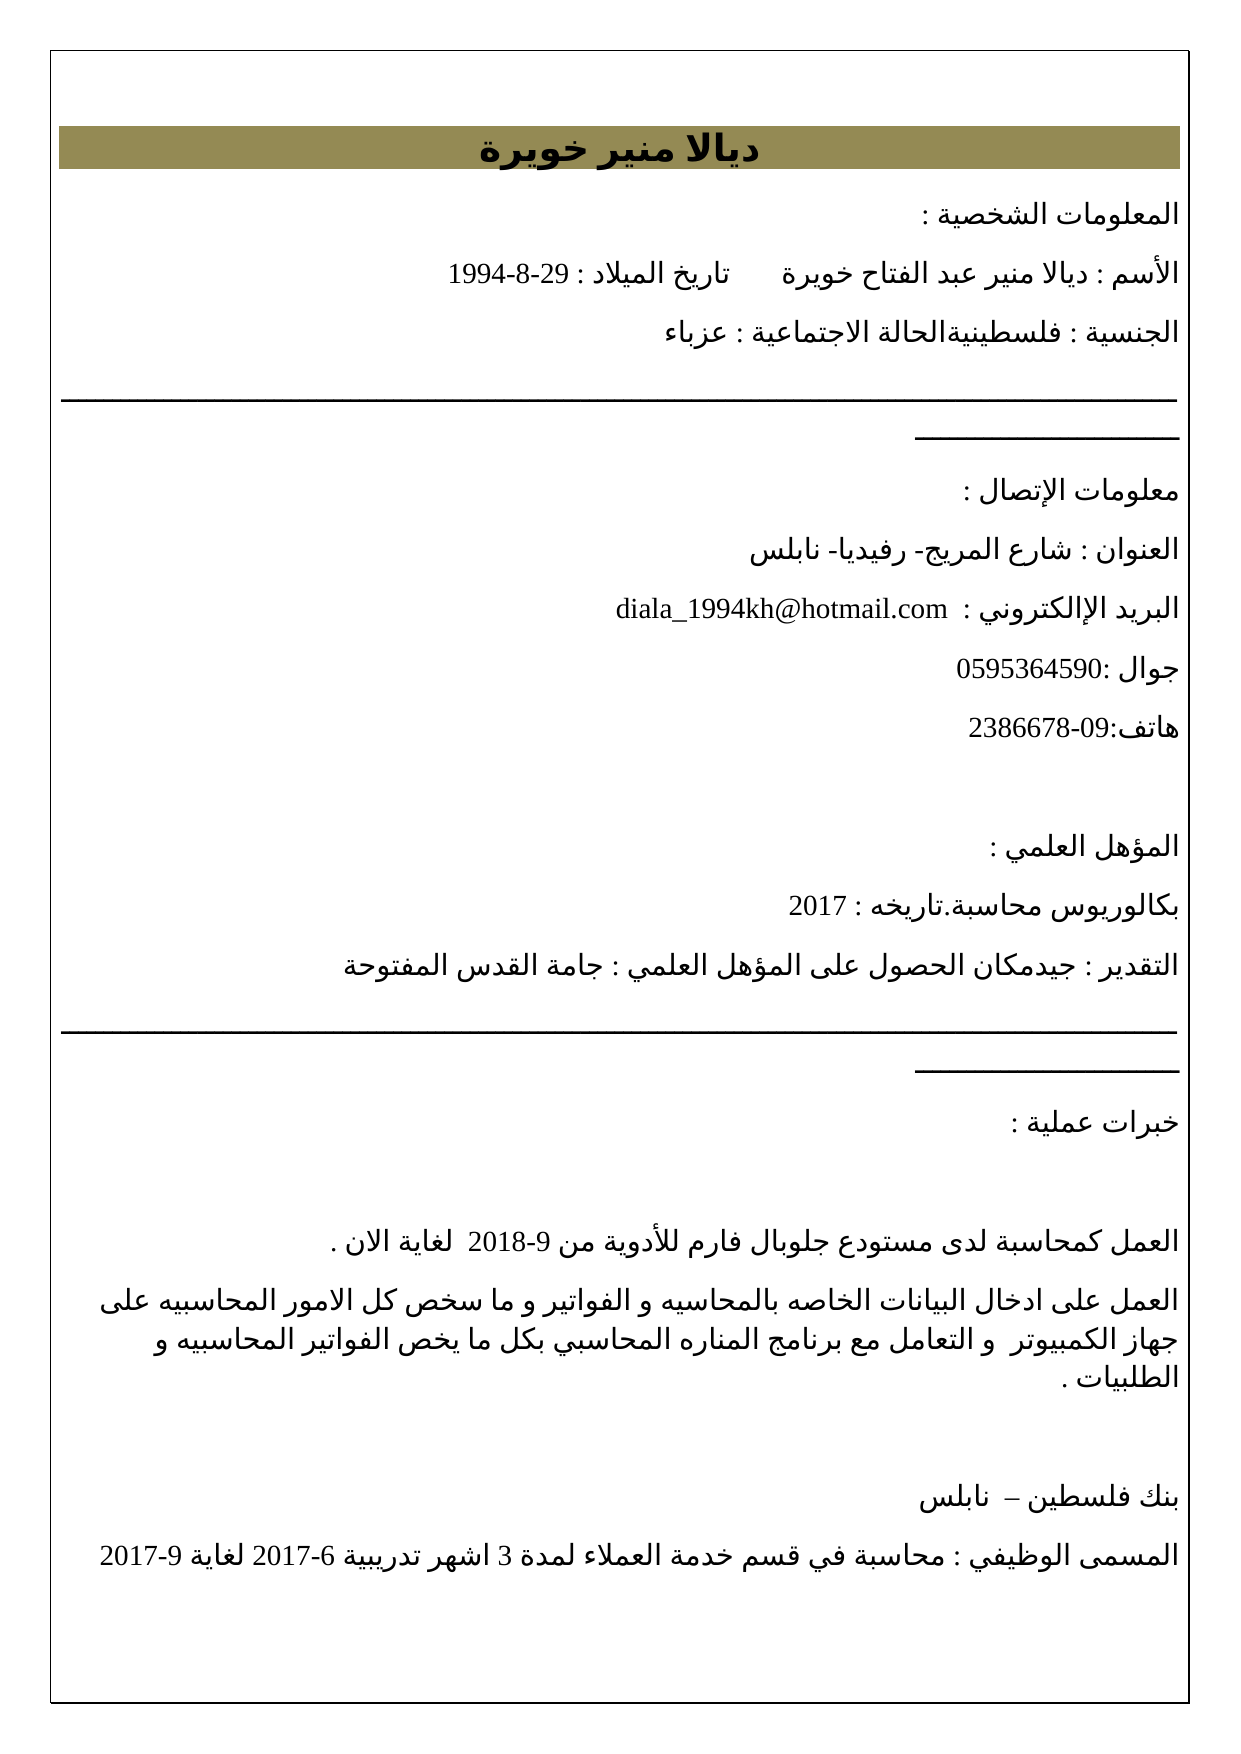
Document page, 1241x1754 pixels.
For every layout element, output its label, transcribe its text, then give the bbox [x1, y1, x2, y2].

text التقدير : جيدمكان الحصول على المؤهل العلمي : جامة القدس المفتوحة [59, 948, 1180, 981]
text العنوان : شارع المريج- رفيديا- نابلس [59, 532, 1180, 566]
text ــــــــــــــــــــــــــــــــــــــــــــــــــــــــــــــــــــــــــــــــــــــــــــــــــــــــــــــــــــــــــــــــــــــــــــــــــــــــــــــــــ [59, 375, 1180, 447]
text البريد الإالكتروني : diala_1994kh@hotmail.com [59, 592, 1180, 625]
text جوال :0595364590 [59, 651, 1180, 684]
text بنك فلسطين – نابلس [59, 1479, 1180, 1513]
text العمل كمحاسبة لدى مستودع جلوبال فارم للأدوية من 9-2018 لغاية الان . [59, 1224, 1180, 1257]
text خبرات عملية : [59, 1105, 1180, 1139]
text بكالوريوس محاسبة.تاريخه : 2017 [59, 888, 1180, 922]
text معلومات الإتصال : [59, 473, 1180, 506]
text الأسم : ديالا منير عبد الفتاح خويرة تاريخ الميلاد : 29-8-1994 [59, 256, 1180, 290]
text العمل على ادخال البيانات الخاصه بالمحاسيه و الفواتير و ما سخص كل الامور المحاسبيه على جهاز الكمبيوتر و التعامل مع برنامج المناره المحاسبي بكل ما يخص الفواتير المحاسبيه و الطلبيات . [59, 1283, 1180, 1394]
text الجنسية : فلسطينيةالحالة الاجتماعية : عزباء [59, 316, 1180, 349]
text المؤهل العلمي : [59, 829, 1180, 863]
text هاتف:09-2386678 [59, 710, 1180, 744]
text المسمى الوظيفي : محاسبة في قسم خدمة العملاء لمدة 3 اشهر تدريبية 6-2017 لغاية 9-2017 [59, 1538, 1180, 1572]
text ديالا منير خويرة [59, 126, 1180, 169]
text المعلومات الشخصية : [59, 197, 1180, 230]
text ــــــــــــــــــــــــــــــــــــــــــــــــــــــــــــــــــــــــــــــــــــــــــــــــــــــــــــــــــــــــــــــــــــــــــــــــــــــــــــــــــ [59, 1007, 1180, 1079]
